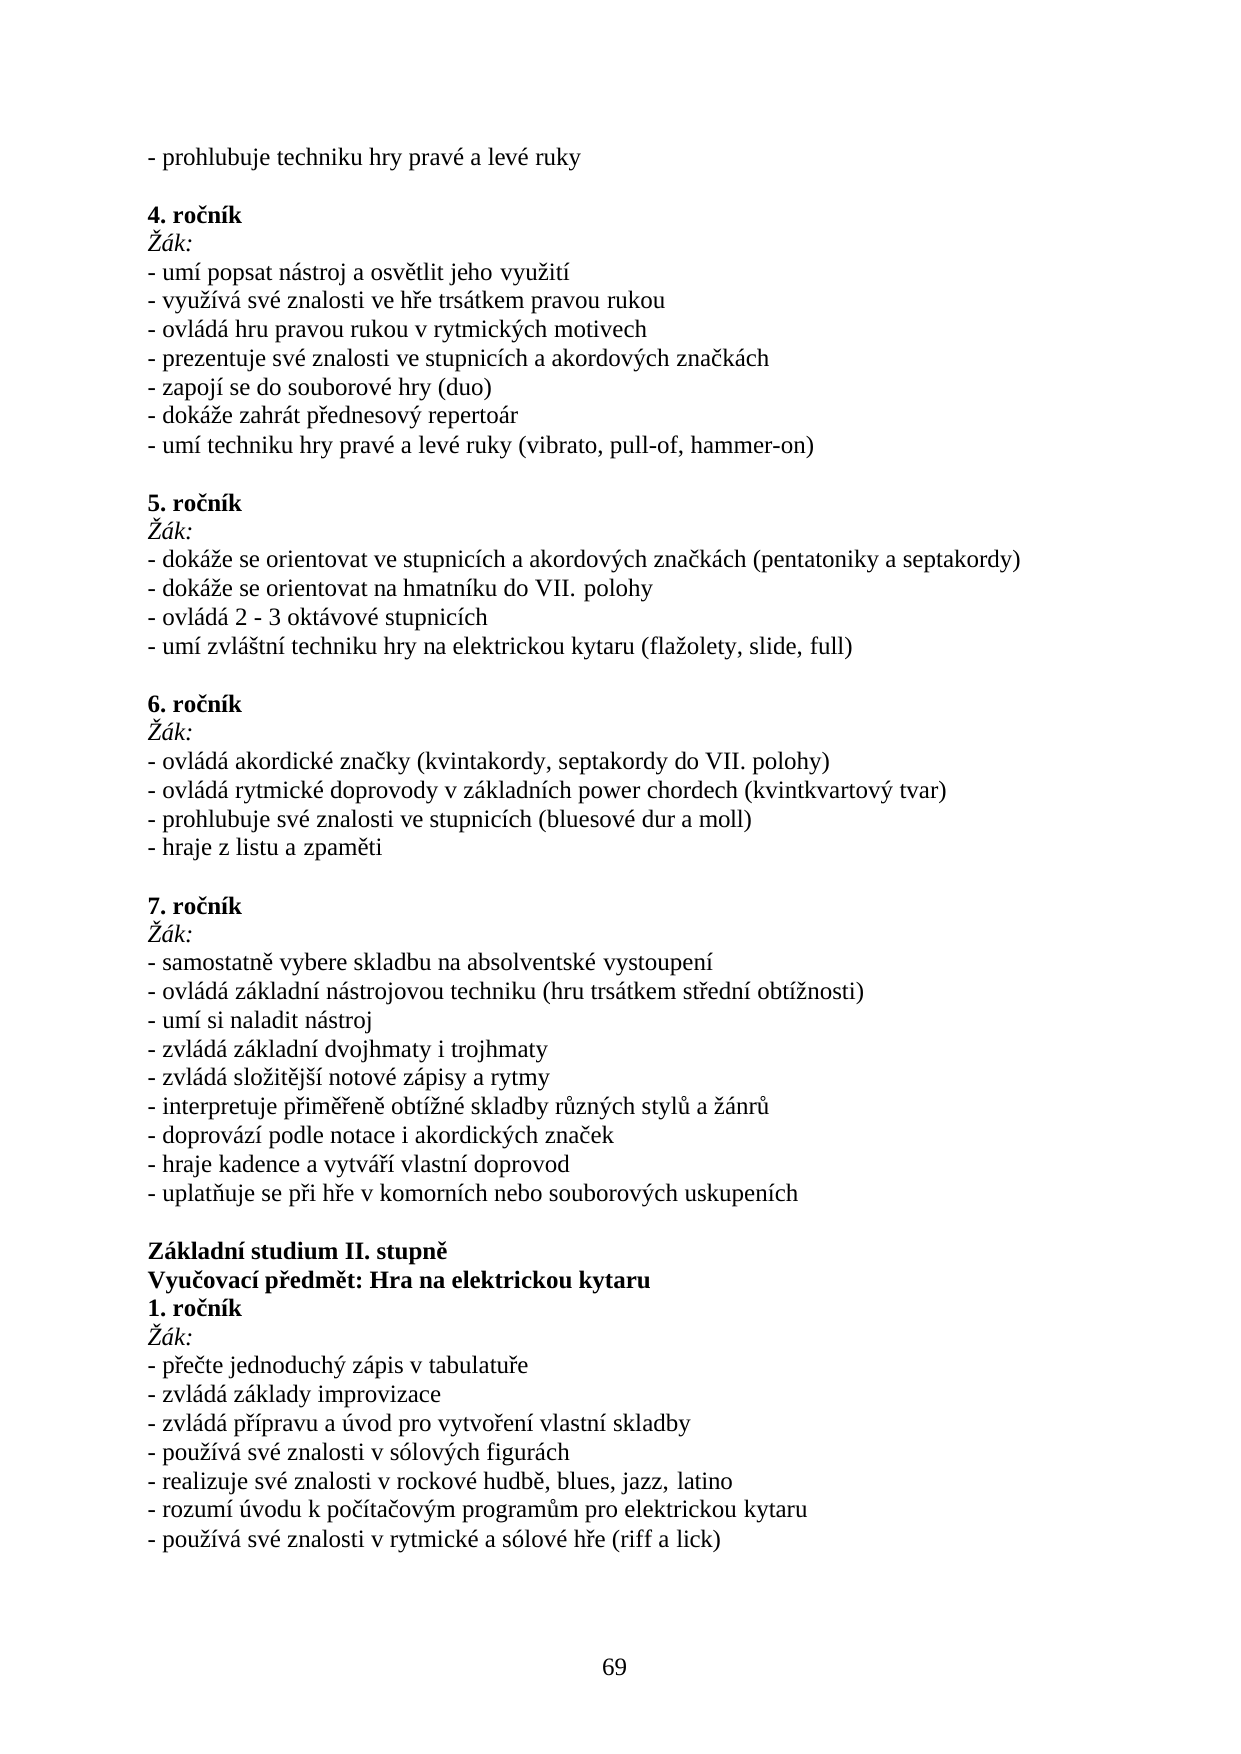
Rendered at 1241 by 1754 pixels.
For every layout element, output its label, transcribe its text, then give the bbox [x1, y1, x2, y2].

text Žák: [147, 920, 1217, 948]
text Základní studium II. stupně [147, 1236, 1217, 1265]
list zapojí se do souborové hry (duo) [147, 372, 1217, 401]
text Žák: [147, 718, 1217, 746]
list ročník [147, 488, 1217, 517]
list samostatně vybere skladbu na absolventské vystoupení [147, 948, 1217, 976]
list umí popsat nástroj a osvětlit jeho využití [147, 257, 1217, 286]
list uplatňuje se při hře v komorních nebo souborových uskupeních [147, 1178, 1217, 1207]
list ovládá základní nástrojovou techniku (hru trsátkem střední obtížnosti) [147, 977, 1217, 1005]
list přečte jednoduchý zápis v tabulatuře [147, 1351, 1217, 1380]
list umí zvláštní techniku hry na elektrickou kytaru (flažolety, slide, full) [147, 631, 1217, 660]
list dokáže se orientovat na hmatníku do VII. polohy [147, 574, 1217, 602]
list hraje kadence a vytváří vlastní doprovod [147, 1149, 1217, 1178]
list ovládá hru pravou rukou v rytmických motivech [147, 315, 1217, 343]
list ročník [147, 891, 1217, 920]
list prohlubuje techniku hry pravé a levé ruky [147, 142, 1217, 171]
list zvládá základy improvizace [147, 1380, 1217, 1408]
list realizuje své znalosti v rockové hudbě, blues, jazz, latino [147, 1466, 1217, 1495]
list používá své znalosti v rytmické a sólové hře (riff a lick) [147, 1524, 1217, 1552]
list zvládá složitější notové zápisy a rytmy [147, 1063, 1217, 1092]
list ročník [147, 1294, 1217, 1323]
list hraje z listu a zpaměti [147, 833, 1217, 861]
list prohlubuje své znalosti ve stupnicích (bluesové dur a moll) [147, 804, 1217, 833]
list využívá své znalosti ve hře trsátkem pravou rukou [147, 286, 1217, 314]
text Žák: [147, 1323, 1217, 1351]
list interpretuje přiměřeně obtížné skladby různých stylů a žánrů [147, 1092, 1217, 1121]
list rozumí úvodu k počítačovým programům pro elektrickou kytaru [147, 1495, 1217, 1523]
text Vyučovací předmět: Hra na elektrickou kytaru [147, 1265, 1217, 1294]
list zvládá přípravu a úvod pro vytvoření vlastní skladby [147, 1409, 1217, 1437]
list používá své znalosti v sólových figurách [147, 1437, 1217, 1466]
list zvládá základní dvojhmaty i trojhmaty [147, 1034, 1217, 1063]
text Žák: [147, 229, 1217, 257]
list dokáže zahrát přednesový repertoár [147, 401, 1217, 430]
list umí techniku hry pravé a levé ruky (vibrato, pull-of, hammer-on) [147, 430, 1217, 459]
list umí si naladit nástroj [147, 1005, 1217, 1034]
text Žák: [147, 517, 1217, 545]
list ovládá 2 - 3 oktávové stupnicích [147, 603, 1217, 631]
list ročník [147, 689, 1217, 718]
list ovládá rytmické doprovody v základních power chordech (kvintkvartový tvar) [147, 775, 1217, 804]
list ročník [147, 200, 1217, 229]
list ovládá akordické značky (kvintakordy, septakordy do VII. polohy) [147, 746, 1217, 775]
list prezentuje své znalosti ve stupnicích a akordových značkách [147, 343, 1217, 372]
list doprovází podle notace i akordických značek [147, 1121, 1217, 1149]
list dokáže se orientovat ve stupnicích a akordových značkách (pentatoniky a septakordy) [147, 545, 1217, 574]
